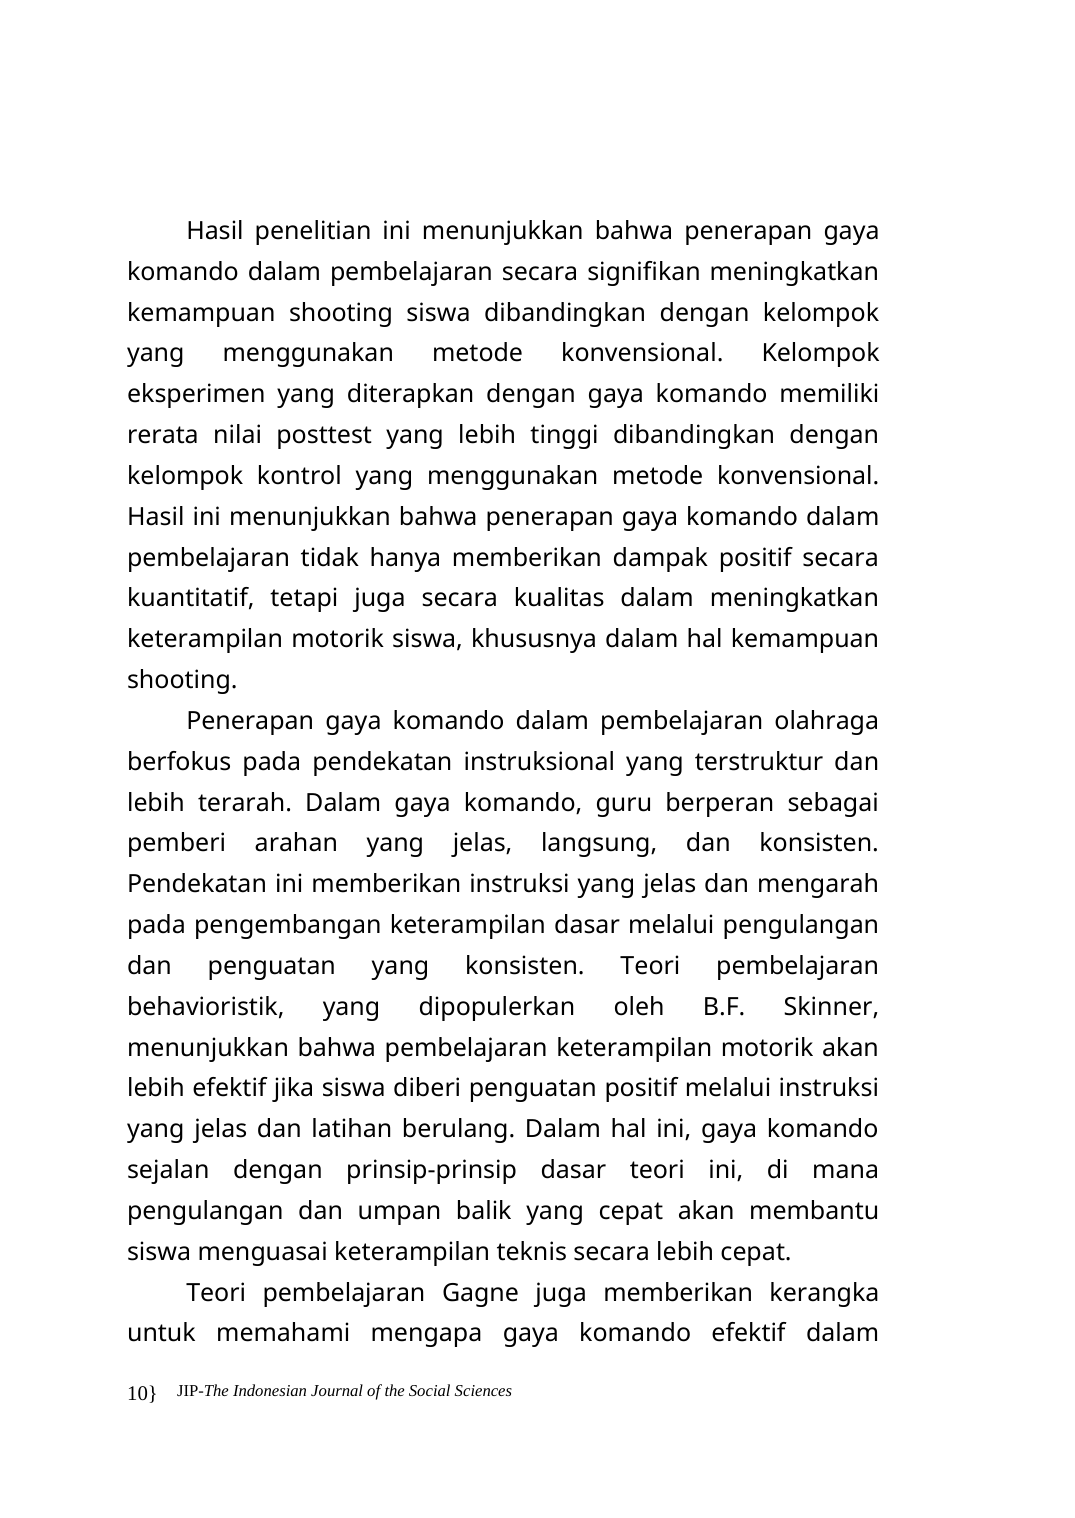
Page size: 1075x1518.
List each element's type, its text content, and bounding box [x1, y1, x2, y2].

text Hasil penelitian ini menunjukkan bahwa penerapan gaya komando dalam pembelajaran secara signifikan meningkatkan kemampuan shooting siswa dibandingkan dengan kelompok yang menggunakan metode konvensional. Kelompok eksperimen yang diterapkan dengan gaya komando memiliki rerata nilai posttest yang lebih tinggi dibandingkan dengan kelompok kontrol yang menggunakan metode konvensional. Hasil ini menunjukkan bahwa penerapan gaya komando dalam pembelajaran tidak hanya memberikan dampak positif secara kuantitatif, tetapi juga secara kualitas dalam meningkatkan keterampilan motorik siswa, khususnya dalam hal kemampuan shooting. [127, 213, 880, 696]
text Penerapan gaya komando dalam pembelajaran olahraga berfokus pada pendekatan instruksional yang terstruktur dan lebih terarah. Dalam gaya komando, guru berperan sebagai pemberi arahan yang jelas, langsung, dan konsisten. Pendekatan ini memberikan instruksi yang jelas dan mengarah pada pengembangan keterampilan dasar melalui pengulangan dan penguatan yang konsisten. Teori pembelajaran behavioristik, yang dipopulerkan oleh B.F. Skinner, menunjukkan bahwa pembelajaran keterampilan motorik akan lebih efektif jika siswa diberi penguatan positif melalui instruksi yang jelas dan latihan berulang. Dalam hal ini, gaya komando sejalan dengan prinsip-prinsip dasar teori ini, di mana pengulangan dan umpan balik yang cepat akan membantu siswa menguasai keterampilan teknis secara lebih cepat. [127, 703, 880, 1267]
